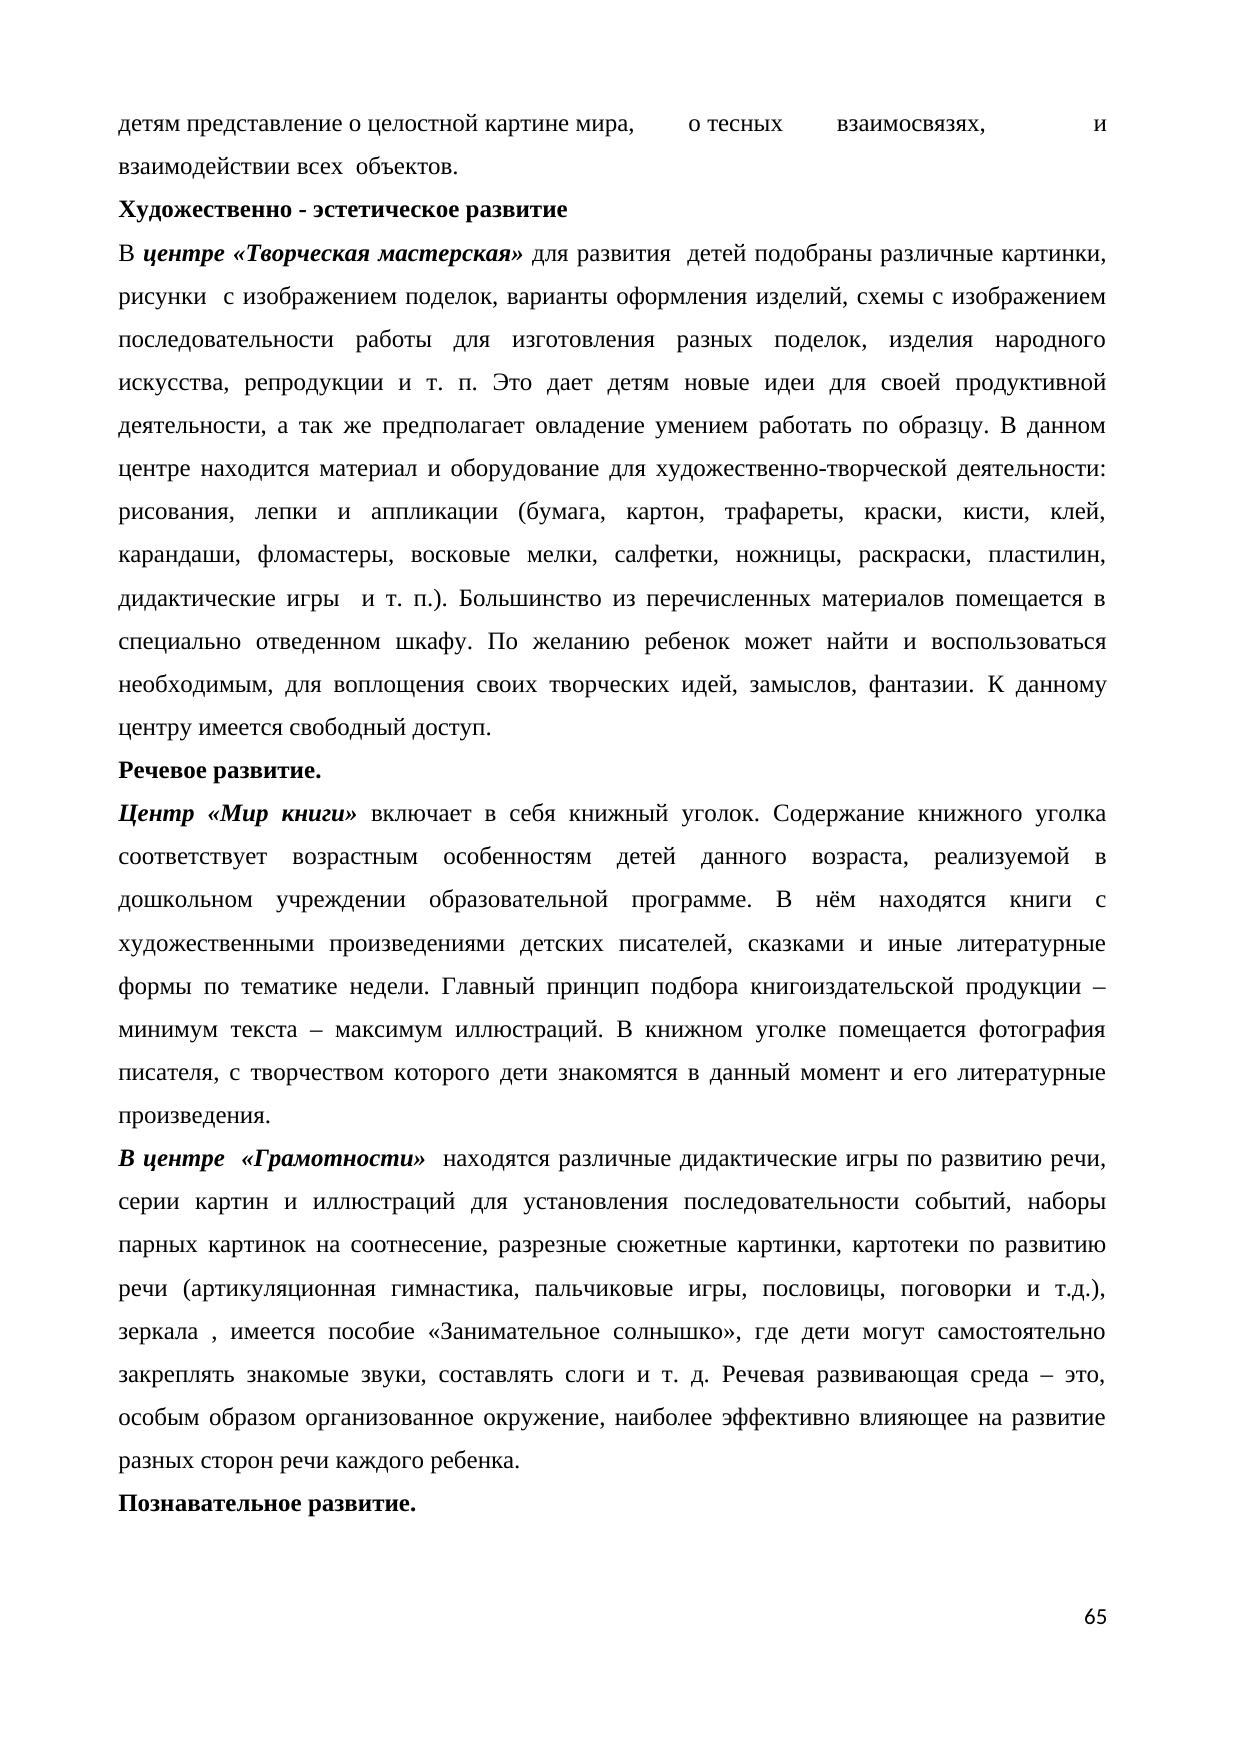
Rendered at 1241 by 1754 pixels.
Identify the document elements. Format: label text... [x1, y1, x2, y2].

text Познавательное развитие. [118, 1488, 1107, 1517]
text Художественно - эстетическое развитие [118, 194, 1107, 223]
text Речевое развитие. [118, 755, 1107, 784]
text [118, 108, 1107, 180]
text В центре «Грамотности» находятся различные дидактические игры по развитию речи, серии картин и иллюстраций для установления последовательности событий, наборы парных картинок на соотнесение, разрезные сюжетные картинки, картотеки по развитию речи (артикуляционная гимнастика, пальчиковые игры, пословицы, поговорки и т.д.), зеркала , имеется пособие «Занимательное солнышко», где дети могут самостоятельно закреплять знакомые звуки, составлять слоги и т. д. Речевая развивающая среда – это, особым образом организованное окружение, наиболее эффективно влияющее на развитие разных сторон речи каждого ребенка. [118, 1143, 1107, 1474]
text Центр «Мир книги» включает в себя книжный уголок. Содержание книжного уголка соответствует возрастным особенностям детей данного возраста, реализуемой в дошкольном учреждении образовательной программе. В нём находятся книги с художественными произведениями детских писателей, сказками и иные литературные формы по тематике недели. Главный принцип подбора книгоиздательской продукции – минимум текста – максимум иллюстраций. В книжном уголке помещается фотография писателя, с творчеством которого дети знакомятся в данный момент и его литературные произведения. [118, 798, 1107, 1129]
text В центре «Творческая мастерская» для развития детей подобраны различные картинки, рисунки с изображением поделок, варианты оформления изделий, схемы с изображением последовательности работы для изготовления разных поделок, изделия народного искусства, репродукции и т. п. Это дает детям новые идеи для своей продуктивной деятельности, а так же предполагает овладение умением работать по образцу. В данном центре находится материал и оборудование для художественно-творческой деятельности: рисования, лепки и аппликации (бумага, картон, трафареты, краски, кисти, клей, карандаши, фломастеры, восковые мелки, салфетки, ножницы, раскраски, пластилин, дидактические игры и т. п.). Большинство из перечисленных материалов помещается в специально отведенном шкафу. По желанию ребенок может найти и воспользоваться необходимым, для воплощения своих творческих идей, замыслов, фантазии. К данному центру имеется свободный доступ. [118, 238, 1107, 741]
